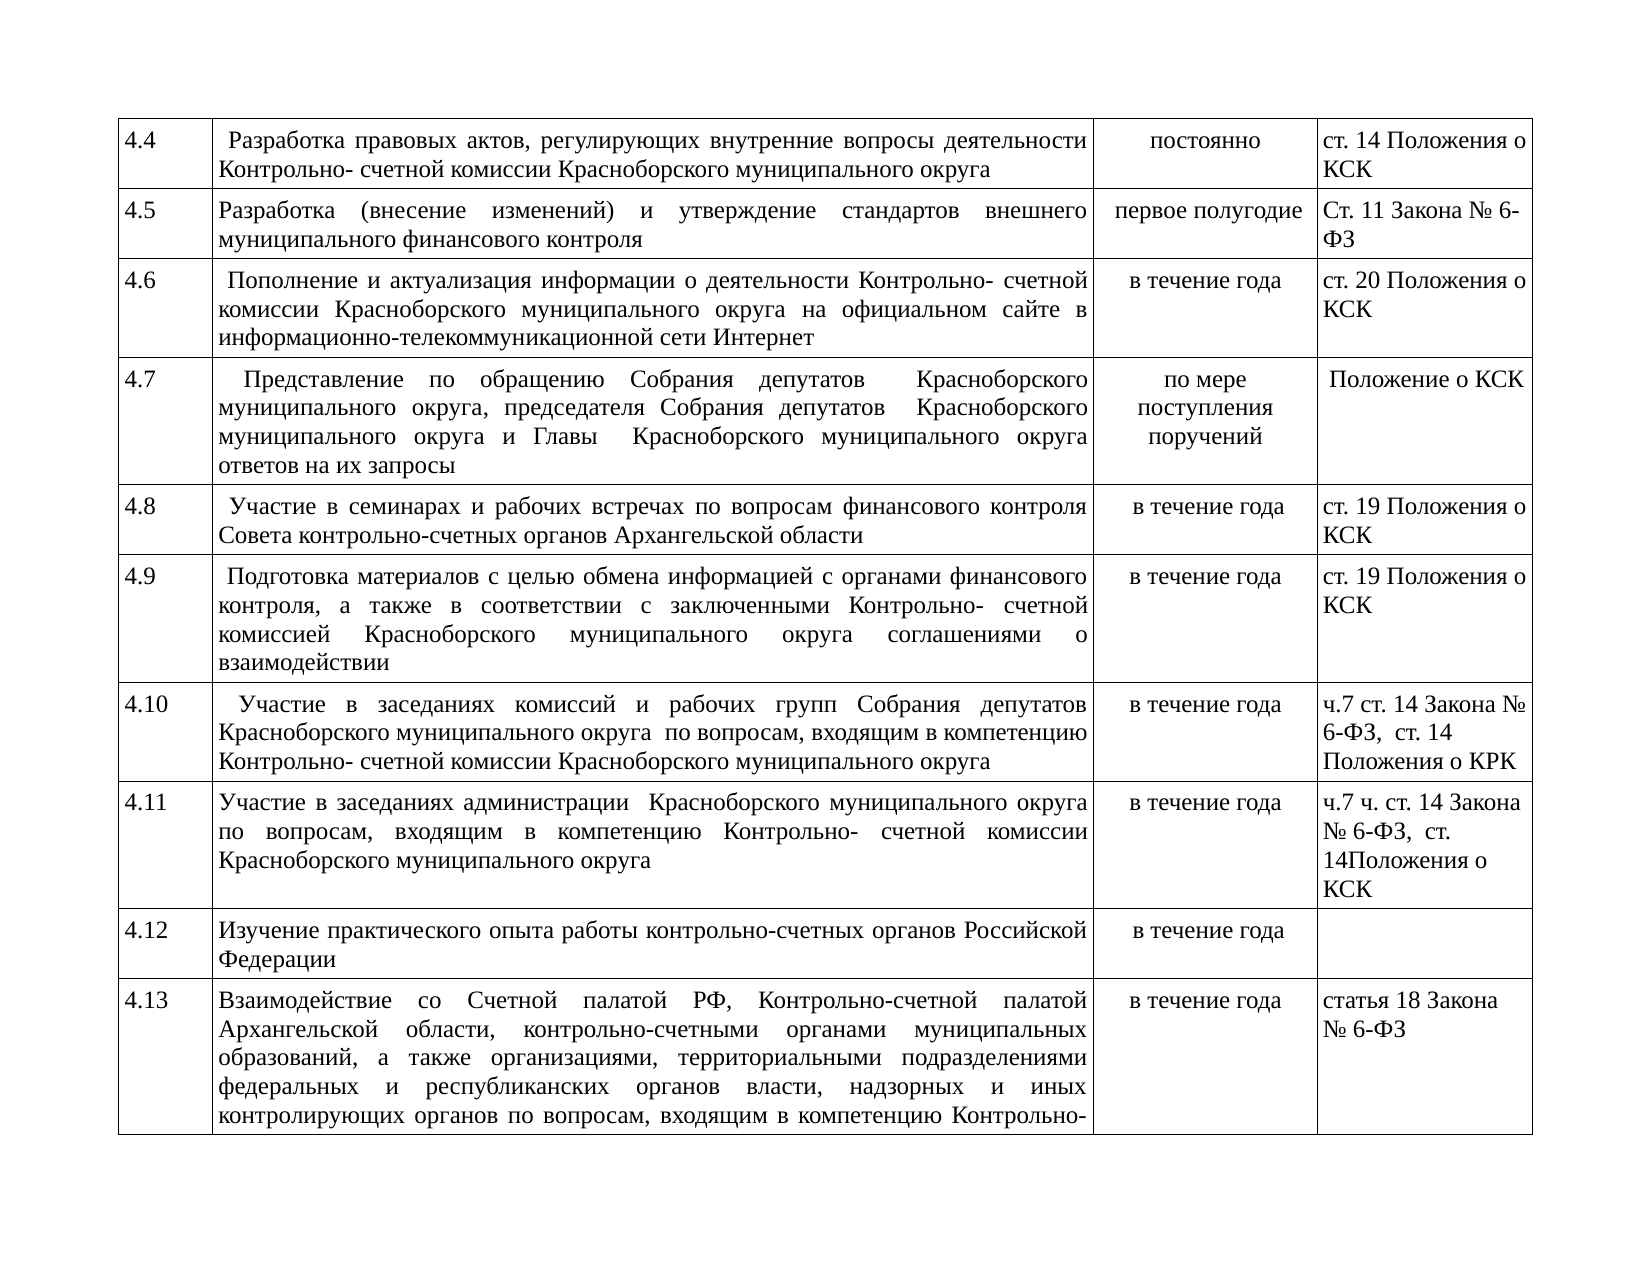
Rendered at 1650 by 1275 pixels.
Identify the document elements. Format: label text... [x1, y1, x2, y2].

table_cell Участие в семинарах и рабочих встречах по вопросам финансового контроля Совета контрольно-счетных органов Архангельской области [213, 485, 1093, 554]
table_cell 4.10 [119, 683, 212, 781]
table_cell в течение года [1094, 979, 1317, 1134]
table_cell 4.7 [119, 358, 212, 484]
table_cell 4.6 [119, 259, 212, 357]
table_cell ч.7 ст. 14 Закона № 6-ФЗ, ст. 14 Положения о КРК [1318, 683, 1532, 781]
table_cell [1318, 979, 1532, 1134]
table_cell постоянно [1094, 119, 1317, 188]
table_cell Изучение практического опыта работы контрольно-счетных органов Российской Федерации [213, 909, 1093, 978]
table_cell 4.8 [119, 485, 212, 554]
table_cell 4.5 [119, 189, 212, 258]
table_cell в течение года [1094, 555, 1317, 682]
table_cell 4.12 [119, 909, 212, 978]
table_cell в течение года [1094, 259, 1317, 357]
table_cell [1318, 909, 1532, 978]
table_cell ст. 20 Положения о КСК [1318, 259, 1532, 357]
table_cell Разработка (внесение изменений) и утверждение стандартов внешнего муниципального финансового контроля [213, 189, 1093, 258]
table_cell в течение года [1094, 782, 1317, 908]
table_cell Разработка правовых актов, регулирующих внутренние вопросы деятельности Контрольно- счетной комиссии Красноборского муниципального округа [213, 119, 1093, 188]
table_cell Участие в заседаниях комиссий и рабочих групп Собрания депутатов Красноборского муниципального округа по вопросам, входящим в компетенцию Контрольно- счетной комиссии Красноборского муниципального округа [213, 683, 1093, 781]
table_cell Ст. 11 Закона № 6-ФЗ [1318, 189, 1532, 258]
table_cell 4.11 [119, 782, 212, 908]
table_cell 4.4 [119, 119, 212, 188]
table_cell Участие в заседаниях администрации Красноборского муниципального округа по вопросам, входящим в компетенцию Контрольно- счетной комиссии Красноборского муниципального округа [213, 782, 1093, 908]
table_cell 4.9 [119, 555, 212, 682]
table_cell Представление по обращению Собрания депутатов Красноборского муниципального округа, председателя Собрания депутатов Красноборского муниципального округа и Главы Красноборского муниципального округа ответов на их запросы [213, 358, 1093, 484]
table_cell ч.7 ч. ст. 14 Закона № 6-ФЗ, ст. 14Положения о КСК [1318, 782, 1532, 908]
table_cell Подготовка материалов с целью обмена информацией с органами финансового контроля, а также в соответствии с заключенными Контрольно- счетной комиссией Красноборского муниципального округа соглашениями о взаимодействии [213, 555, 1093, 682]
table_cell ст. 14 Положения о КСК [1318, 119, 1532, 188]
table_cell в течение года [1094, 683, 1317, 781]
table_cell ст. 19 Положения о КСК [1318, 555, 1532, 682]
table_cell первое полугодие [1094, 189, 1317, 258]
table_cell по мере поступления поручений [1094, 358, 1317, 484]
table_cell в течение года [1094, 909, 1317, 978]
table_cell Пополнение и актуализация информации о деятельности Контрольно- счетной комиссии Красноборского муниципального округа на официальном сайте в информационно-телекоммуникационной сети Интернет [213, 259, 1093, 357]
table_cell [213, 979, 1093, 1134]
table_cell в течение года [1094, 485, 1317, 554]
table_cell Положение о КСК [1318, 358, 1532, 484]
table_cell 4.13 [119, 979, 212, 1134]
table_cell ст. 19 Положения о КСК [1318, 485, 1532, 554]
